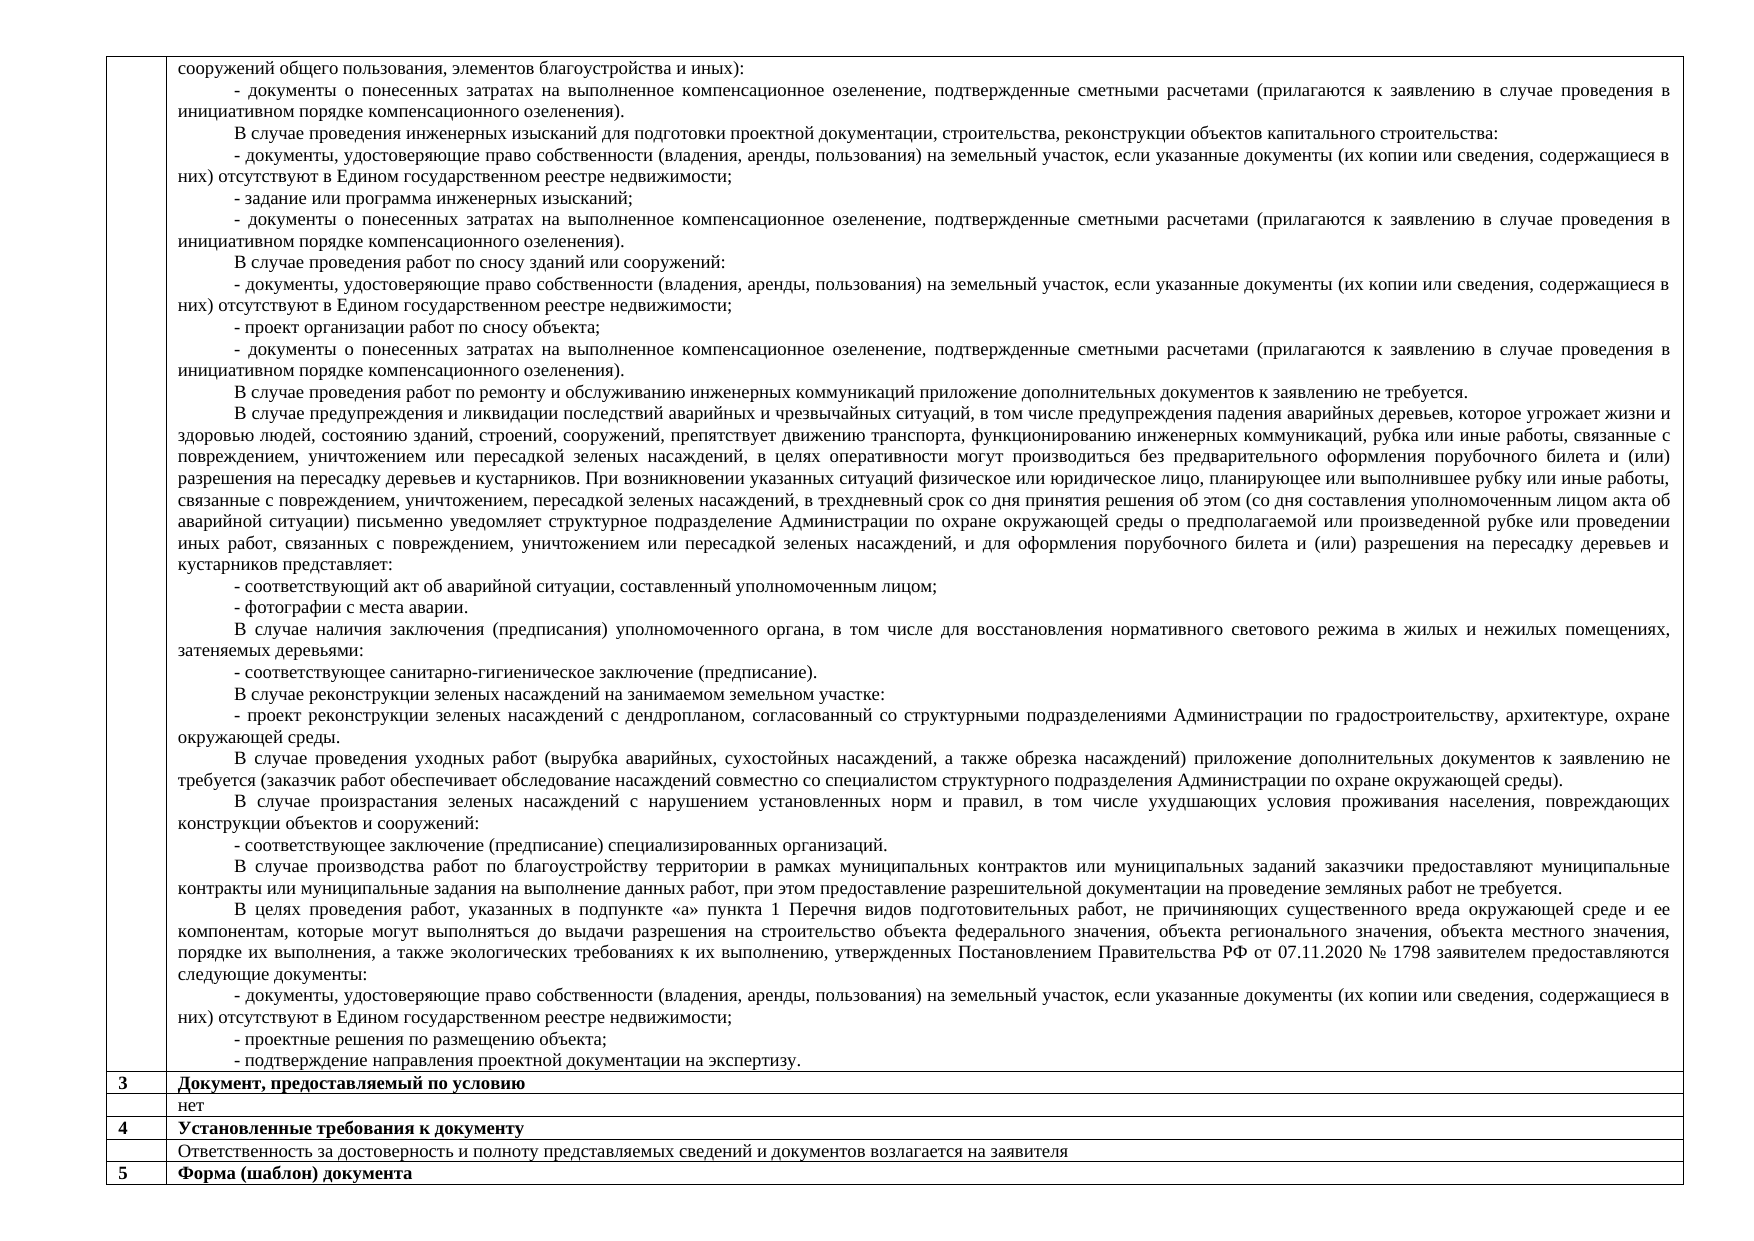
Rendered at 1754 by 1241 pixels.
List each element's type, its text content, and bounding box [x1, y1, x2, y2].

table_cell нет [167, 1094, 1683, 1116]
table_cell Ответственность за достоверность и полноту представляемых сведений и документов возлагается на заявителя [167, 1140, 1683, 1161]
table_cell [167, 57, 1683, 1071]
table_cell Форма (шаблон) документа [167, 1162, 1683, 1184]
table_cell 4 [107, 1117, 166, 1138]
table_cell 5 [107, 1162, 166, 1184]
table_cell [107, 1140, 166, 1161]
table_cell Установленные требования к документу [167, 1117, 1683, 1138]
table_cell [107, 1094, 166, 1116]
table_cell [107, 57, 166, 1071]
table_cell 3 [107, 1072, 166, 1093]
table_cell Документ, предоставляемый по условию [167, 1072, 1683, 1093]
